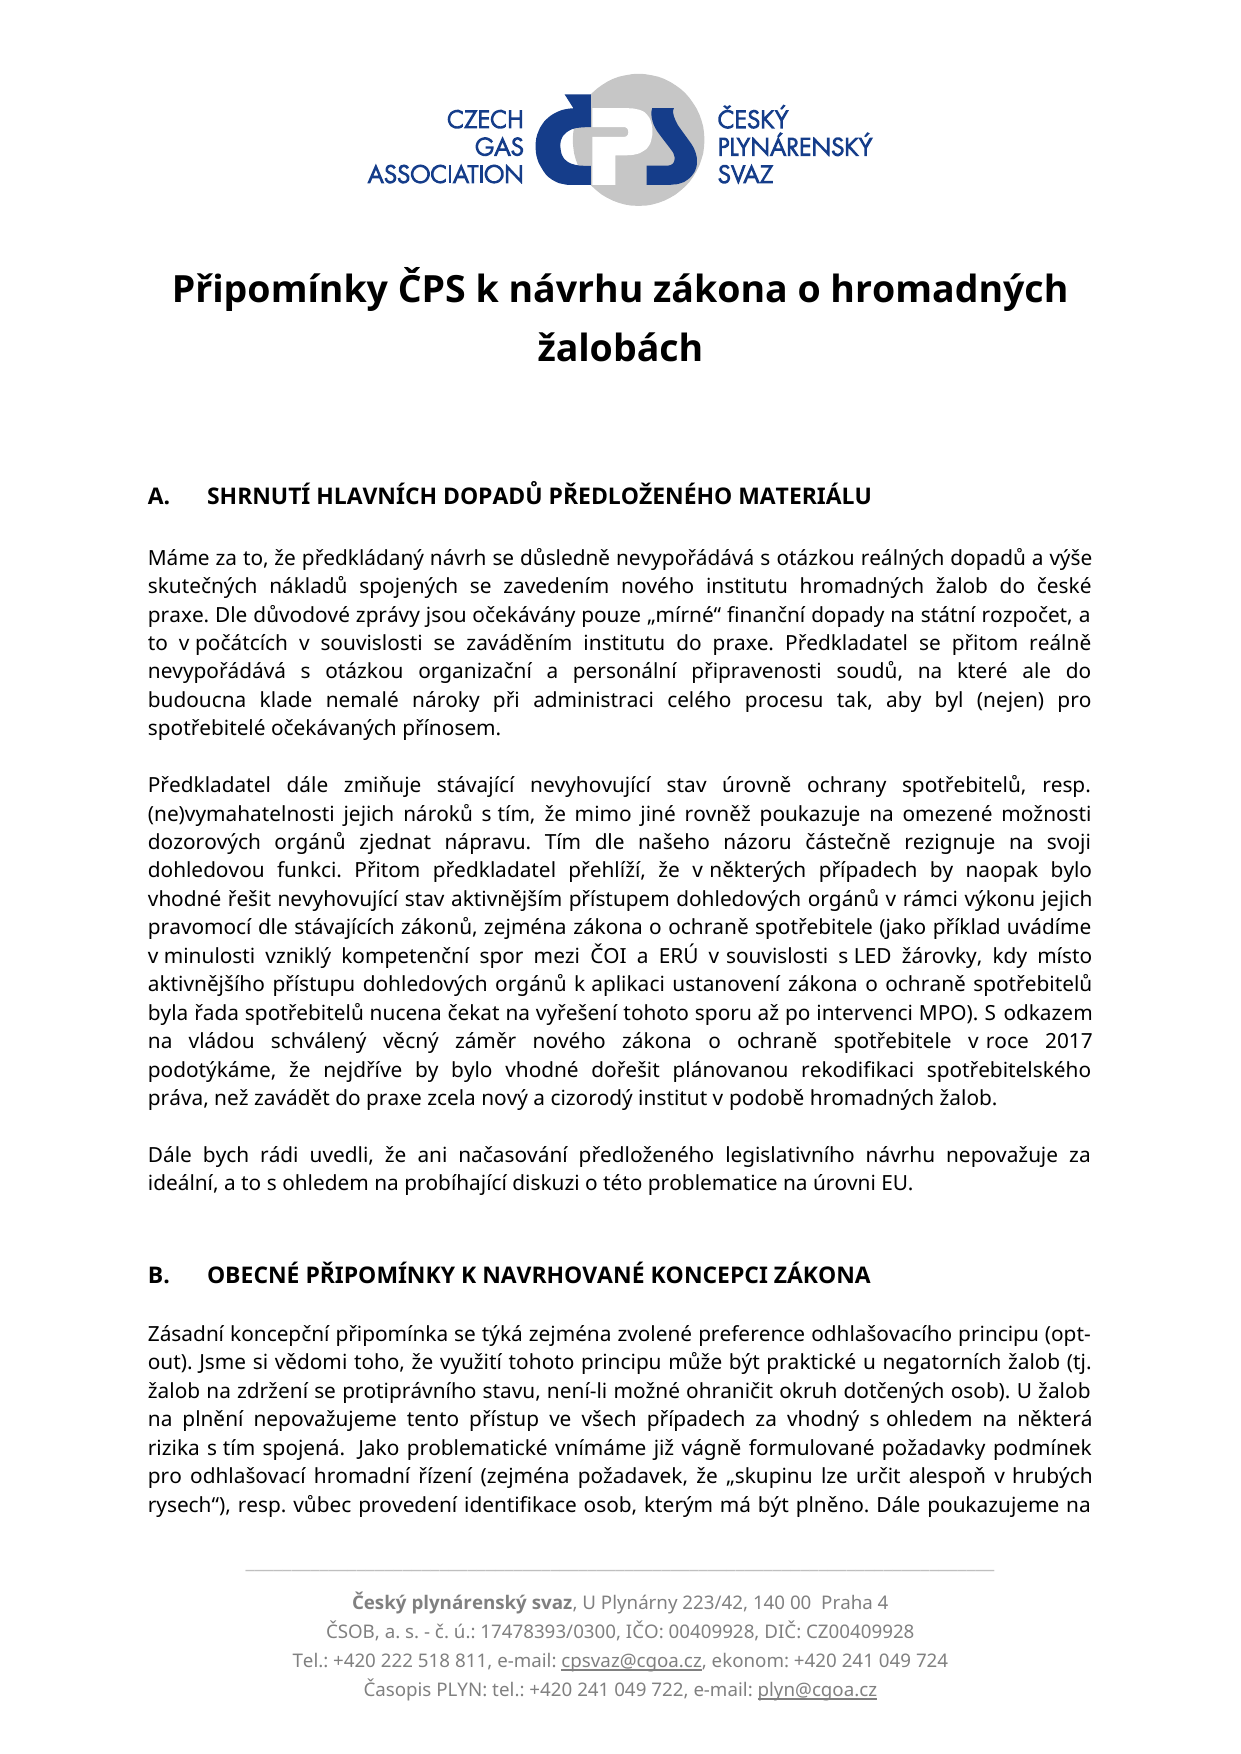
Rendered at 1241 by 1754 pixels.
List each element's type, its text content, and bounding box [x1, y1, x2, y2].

list SHRNUTÍ HLAVNÍCH DOPADŮ PŘEDLOŽENÉHO MATERIÁLU [148, 480, 1092, 512]
text Máme za to, že předkládaný návrh se důsledně nevypořádává s otázkou reálných dopadů a výše skutečných nákladů spojených se zavedením nového institutu hromadných žalob do české praxe. Dle důvodové zprávy jsou očekávány pouze „mírné“ finanční dopady na státní rozpočet, a to v počátcích v souvislosti se zaváděním institutu do praxe. Předkladatel se přitom reálně nevypořádává s otázkou organizační a personální připravenosti soudů, na které ale do budoucna klade nemalé nároky při administraci celého procesu tak, aby byl (nejen) pro spotřebitelé očekávaných přínosem. [148, 543, 1092, 742]
text Dále bych rádi uvedli, že ani načasování předloženého legislativního návrhu nepovažuje za ideální, a to s ohledem na probíhající diskuzi o této problematice na úrovni EU. [148, 1140, 1092, 1197]
text Předkladatel dále zmiňuje stávající nevyhovující stav úrovně ochrany spotřebitelů, resp. (ne)vymahatelnosti jejich nároků s tím, že mimo jiné rovněž poukazuje na omezené možnosti dozorových orgánů zjednat nápravu. Tím dle našeho názoru částečně rezignuje na svoji dohledovou funkci. Přitom předkladatel přehlíží, že v některých případech by naopak bylo vhodné řešit nevyhovující stav aktivnějším přístupem dohledových orgánů v rámci výkonu jejich pravomocí dle stávajících zákonů, zejména zákona o ochraně spotřebitele (jako příklad uvádíme v minulosti vzniklý kompetenční spor mezi ČOI a ERÚ v souvislosti s LED žárovky, kdy místo aktivnějšího přístupu dohledových orgánů k aplikaci ustanovení zákona o ochraně spotřebitelů byla řada spotřebitelů nucena čekat na vyřešení tohoto sporu až po intervenci MPO). S odkazem na vládou schválený věcný záměr nového zákona o ochraně spotřebitele v roce 2017 podotýkáme, že nejdříve by bylo vhodné dořešit plánovanou rekodifikaci spotřebitelského práva, než zavádět do praxe zcela nový a cizorodý institut v podobě hromadných žalob. [148, 770, 1092, 1112]
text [148, 1319, 1092, 1518]
text Připomínky ČPS k návrhu zákona o hromadných žalobách [148, 263, 1092, 372]
list OBECNÉ PŘIPOMÍNKY K NAVRHOVANÉ KONCEPCI ZÁKONA [148, 1259, 1092, 1291]
